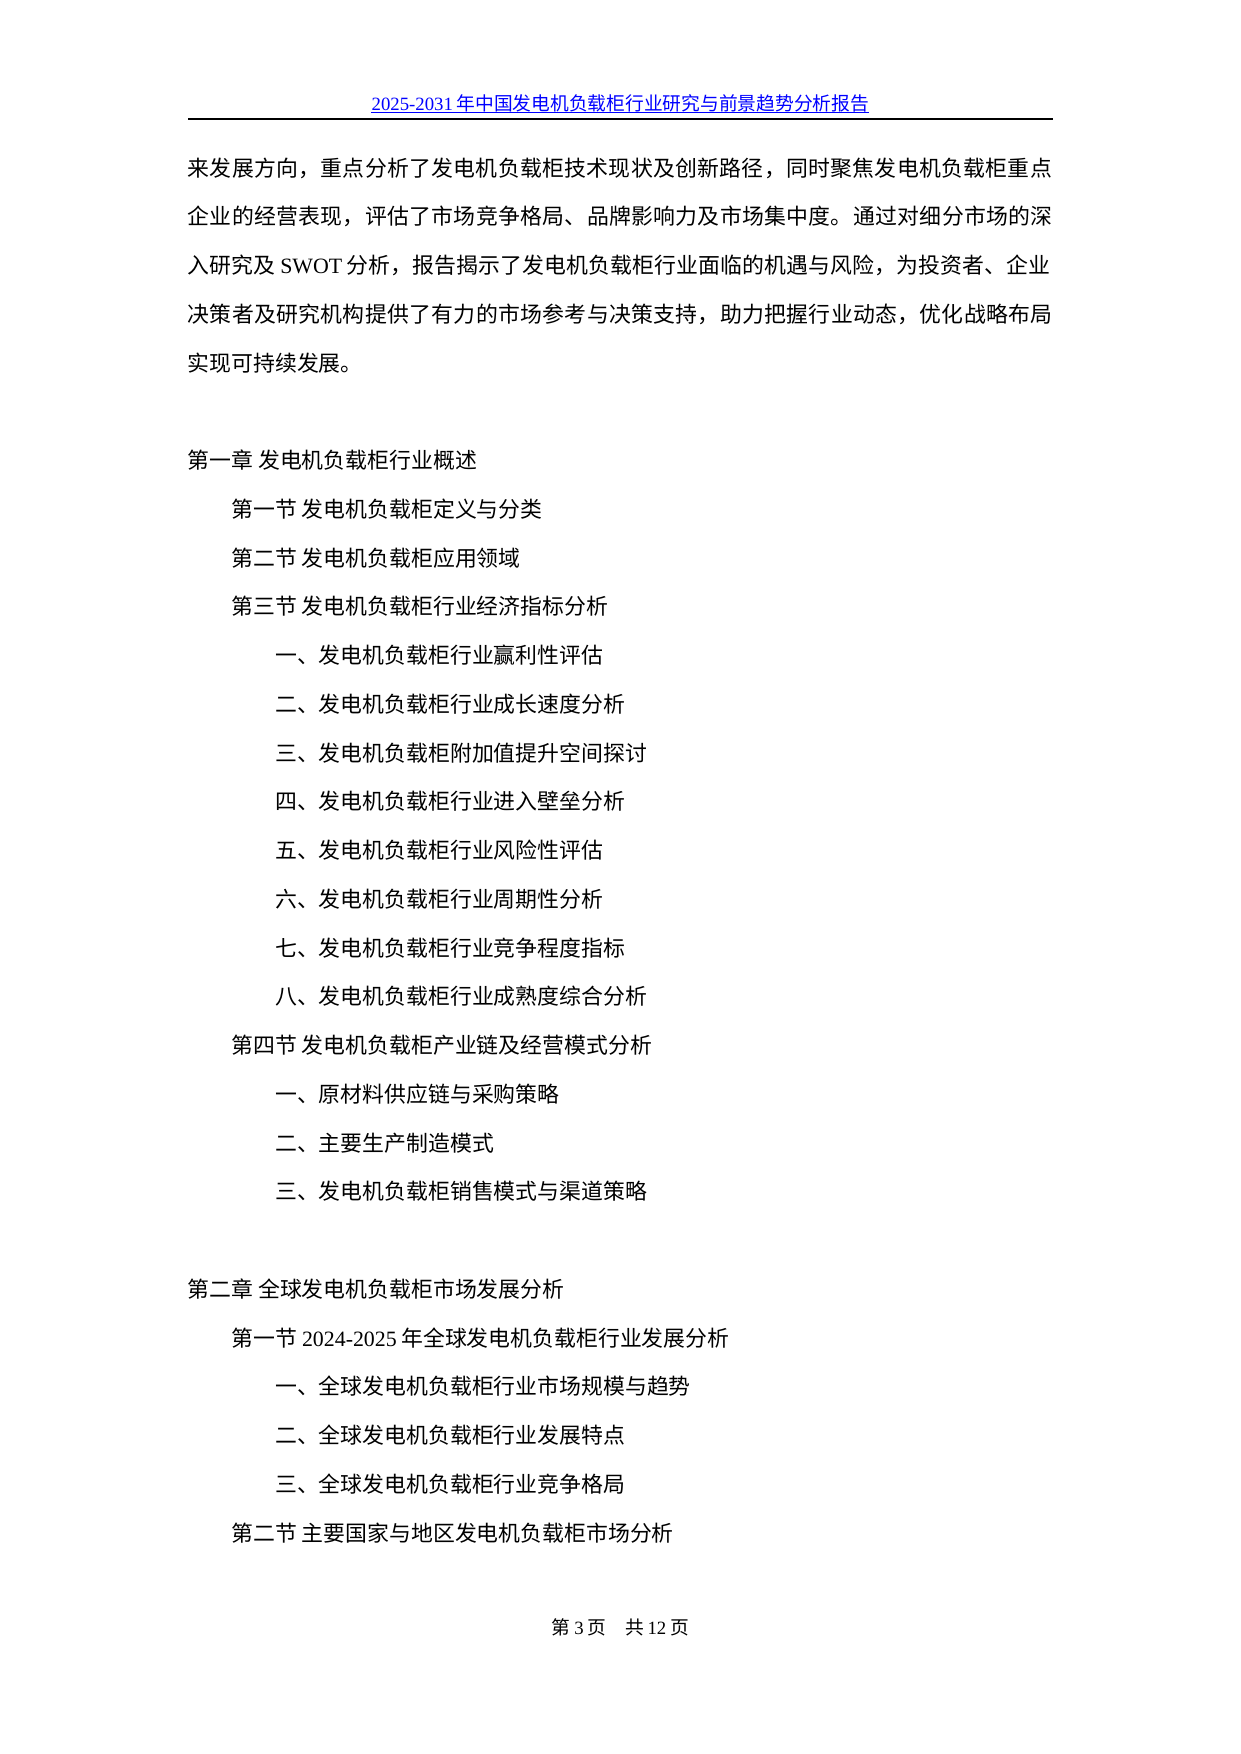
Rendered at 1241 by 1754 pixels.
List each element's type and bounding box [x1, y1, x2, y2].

text [187, 150, 1053, 1548]
